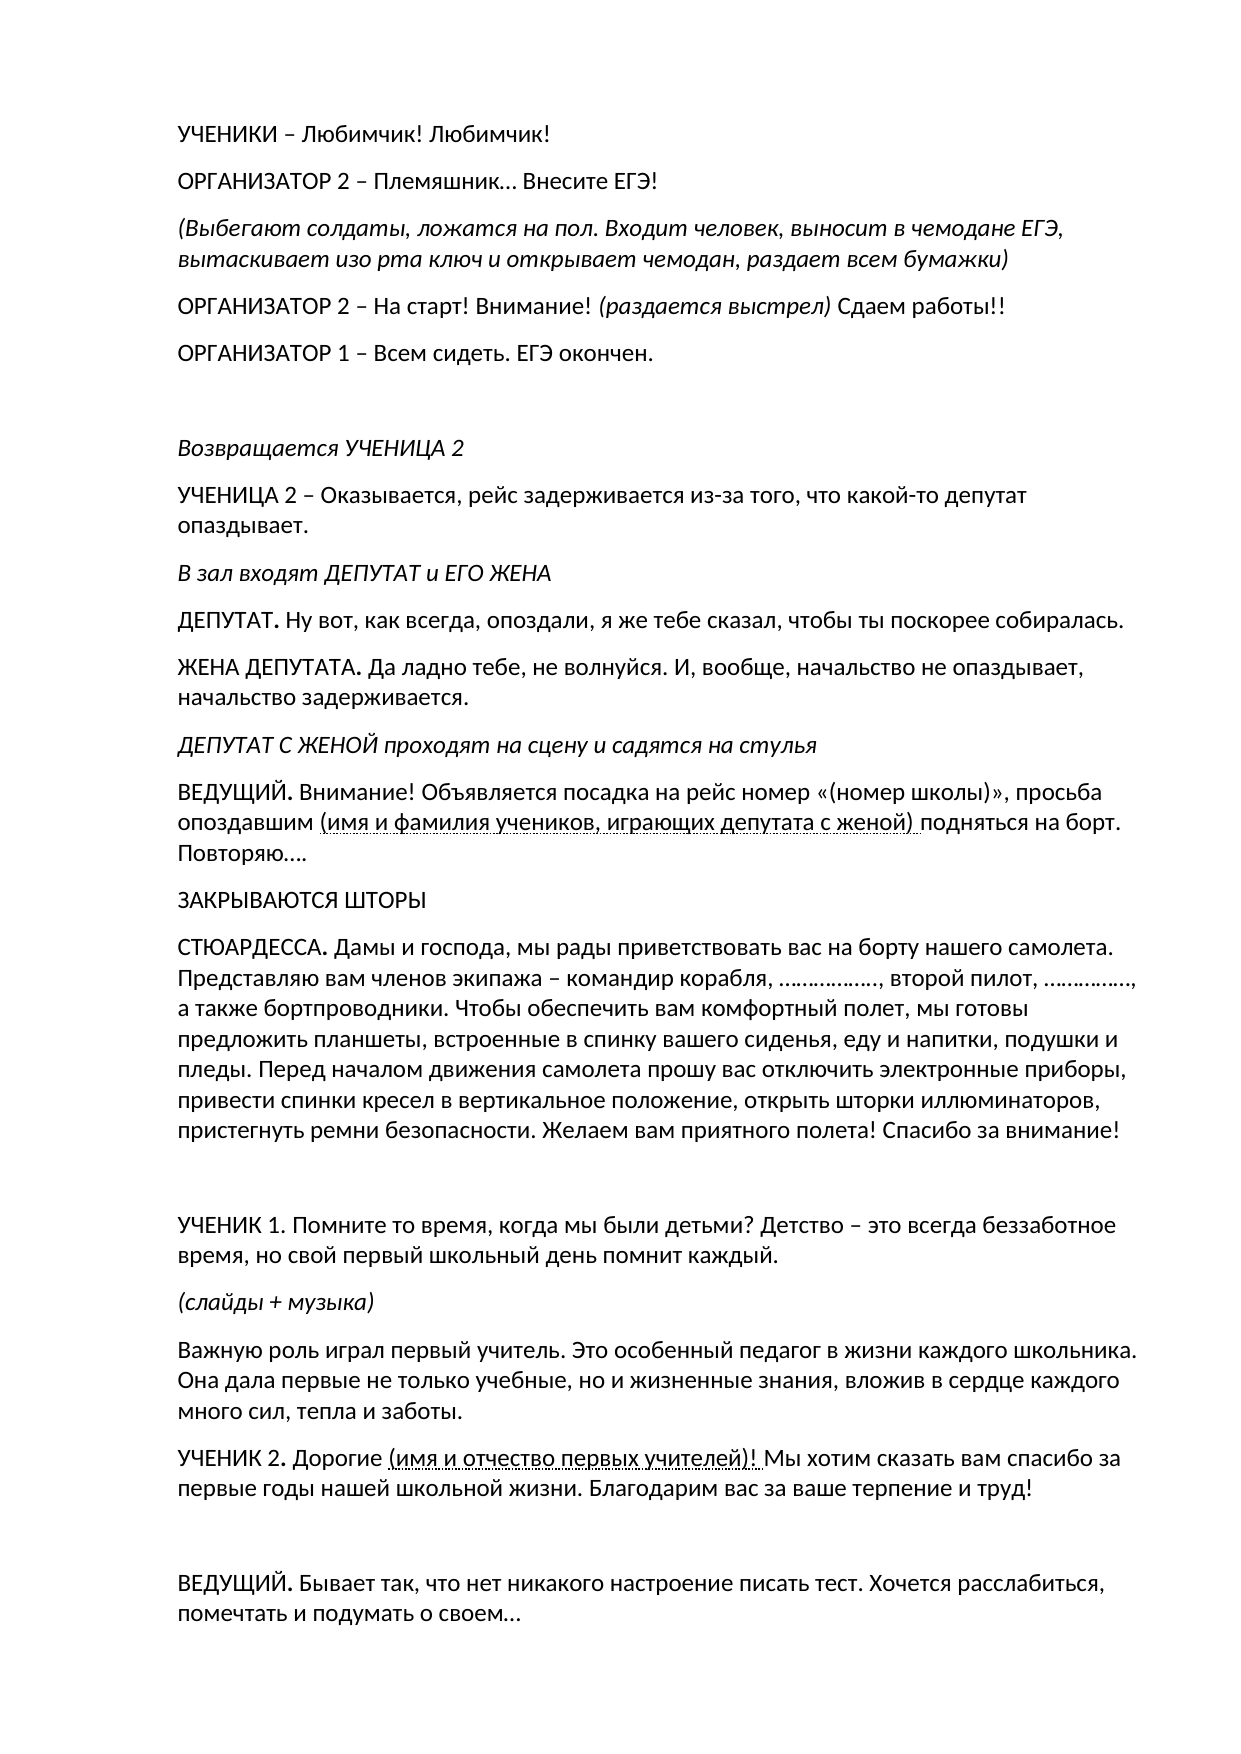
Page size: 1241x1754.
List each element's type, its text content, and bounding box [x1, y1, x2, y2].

text ОРГАНИЗАТОР 2 – Племяшник… Внесите ЕГЭ! [177, 165, 1152, 196]
text ОРГАНИЗАТОР 2 – На старт! Внимание! (раздается выстрел) Сдаем работы!! [177, 290, 1152, 321]
text Возвращается УЧЕНИЦА 2 [177, 432, 1152, 462]
text В зал входят ДЕПУТАТ и ЕГО ЖЕНА [177, 557, 1152, 587]
text ДЕПУТАТ. Ну вот, как всегда, опоздали, я же тебе сказал, чтобы ты поскорее собиралась. [177, 604, 1152, 634]
text Важную роль играл первый учитель. Это особенный педагог в жизни каждого школьника. Она дала первые не только учебные, но и жизненные знания, вложив в сердце каждого много сил, тепла и заботы. [177, 1334, 1152, 1425]
text ЗАКРЫВАЮТСЯ ШТОРЫ [177, 884, 1152, 915]
text ВЕДУЩИЙ. Внимание! Объявляется посадка на рейс номер «(номер школы)», просьба опоздавшим (имя и фамилия учеников, играющих депутата с женой) подняться на борт. Повторяю…. [177, 776, 1152, 867]
text УЧЕНИЦА 2 – Оказывается, рейс задерживается из-за того, что какой-то депутат опаздывает. [177, 479, 1152, 540]
text УЧЕНИКИ – Любимчик! Любимчик! [177, 118, 1152, 149]
text (слайды + музыка) [177, 1287, 1152, 1317]
text ВЕДУЩИЙ. Бывает так, что нет никакого настроение писать тест. Хочется расслабиться, помечтать и подумать о своем… [177, 1567, 1152, 1628]
text СТЮАРДЕССА. Дамы и господа, мы рады приветствовать вас на борту нашего самолета. Представляю вам членов экипажа – командир корабля, …………….., второй пилот, ……………, а также бортпроводники. Чтобы обеспечить вам комфортный полет, мы готовы предложить планшеты, встроенные в спинку вашего сиденья, еду и напитки, подушки и пледы. Перед началом движения самолета прошу вас отключить электронные приборы, привести спинки кресел в вертикальное положение, открыть шторки иллюминаторов, пристегнуть ремни безопасности. Желаем вам приятного полета! Спасибо за внимание! [177, 931, 1152, 1145]
text ЖЕНА ДЕПУТАТА. Да ладно тебе, не волнуйся. И, вообще, начальство не опаздывает, начальство задерживается. [177, 651, 1152, 712]
text (Выбегают солдаты, ложатся на пол. Входит человек, выносит в чемодане ЕГЭ, вытаскивает изо рта ключ и открывает чемодан, раздает всем бумажки) [177, 212, 1152, 273]
text ДЕПУТАТ С ЖЕНОЙ проходят на сцену и садятся на стулья [177, 729, 1152, 759]
text ОРГАНИЗАТОР 1 – Всем сидеть. ЕГЭ окончен. [177, 337, 1152, 368]
text УЧЕНИК 1. Помните то время, когда мы были детьми? Детство – это всегда беззаботное время, но свой первый школьный день помнит каждый. [177, 1209, 1152, 1270]
text УЧЕНИК 2. Дорогие (имя и отчество первых учителей)! Мы хотим сказать вам спасибо за первые годы нашей школьной жизни. Благодарим вас за ваше терпение и труд! [177, 1442, 1152, 1503]
